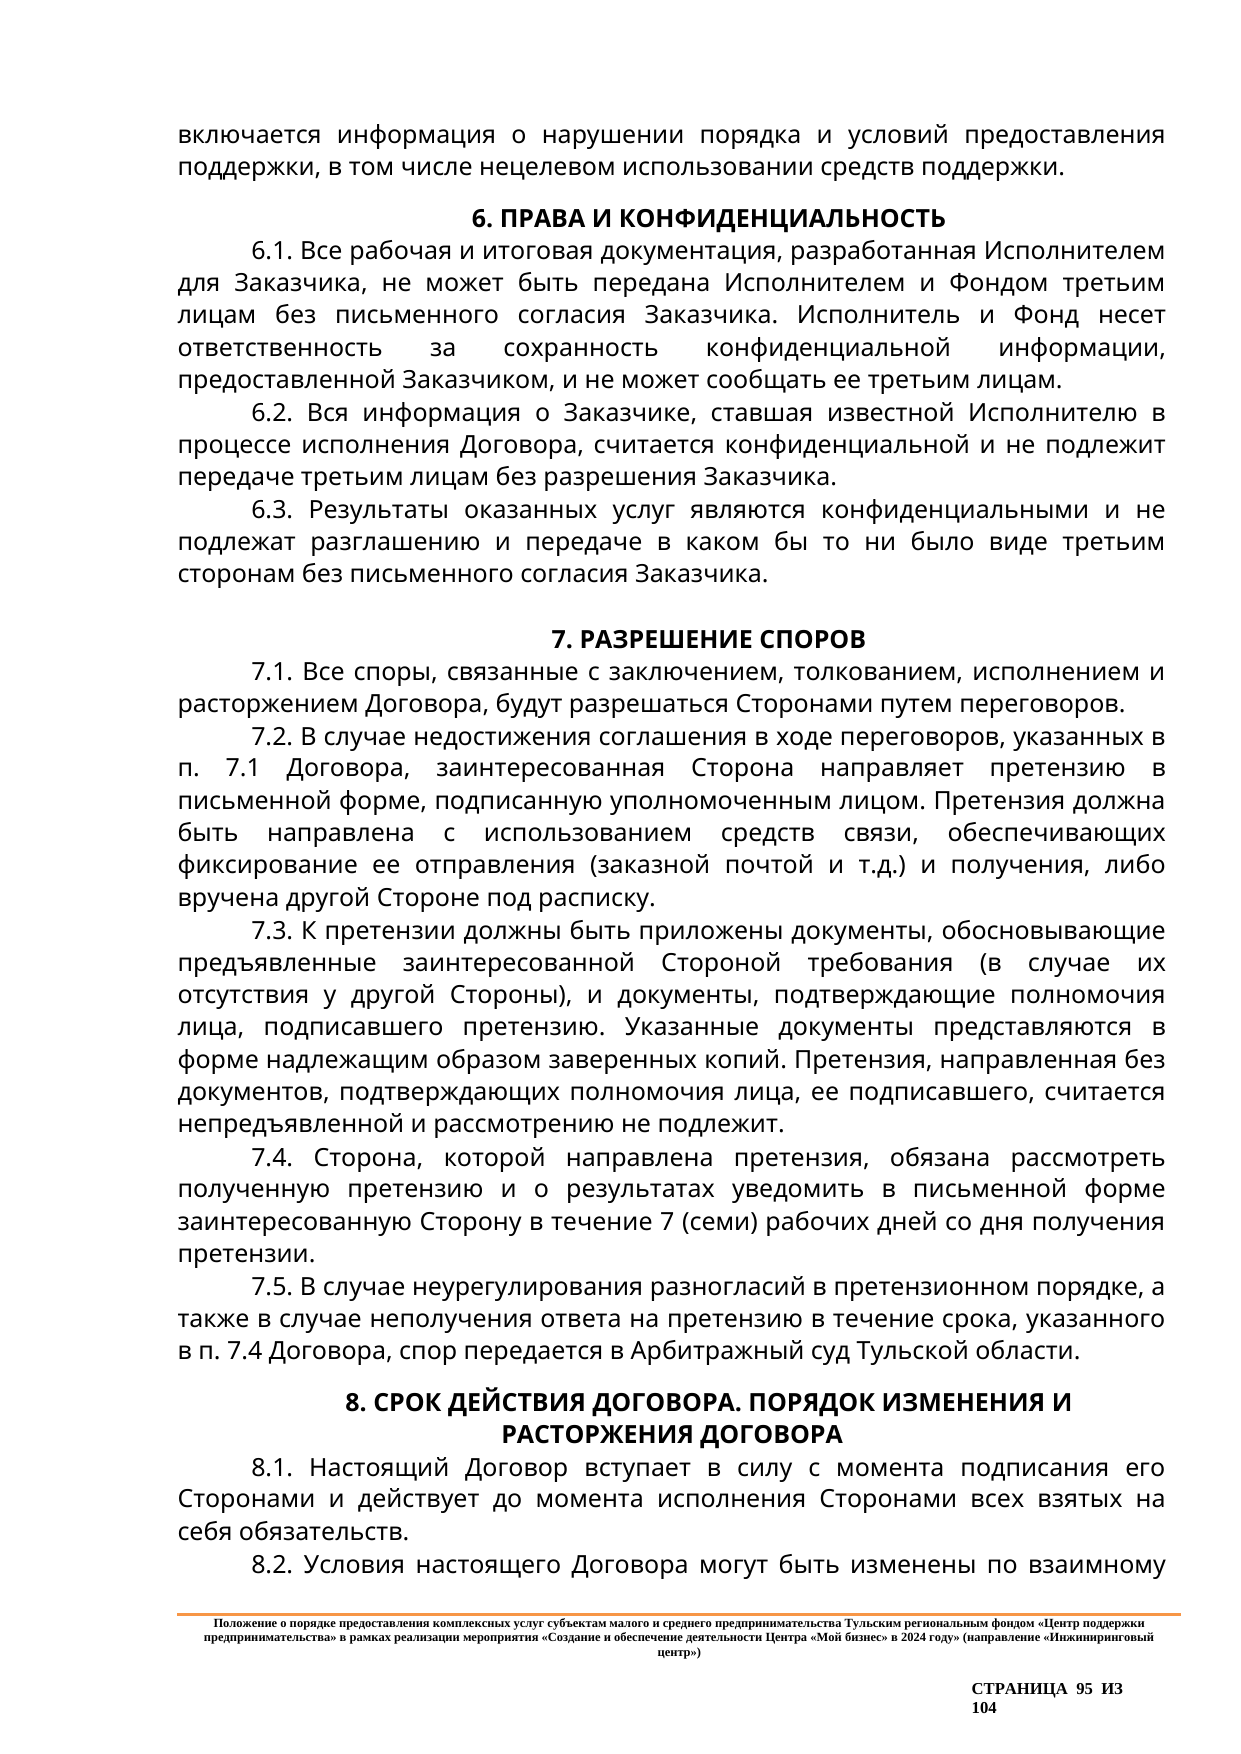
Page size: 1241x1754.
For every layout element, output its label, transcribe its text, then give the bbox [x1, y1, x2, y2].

text 7.3. К претензии должны быть приложены документы, обосновывающие предъявленные заинтересованной Стороной требования (в случае их отсутствия у другой Стороны), и документы, подтверждающие полномочия лица, подписавшего претензию. Указанные документы представляются в форме надлежащим образом заверенных копий. Претензия, направленная без документов, подтверждающих полномочия лица, ее подписавшего, считается непредъявленной и рассмотрению не подлежит. [177, 913, 1167, 1140]
text 8. СРОК ДЕЙСТВИЯ ДОГОВОРА. ПОРЯДОК ИЗМЕНЕНИЯ И РАСТОРЖЕНИЯ ДОГОВОРА [177, 1386, 1167, 1450]
text 7.1. Все споры, связанные с заключением, толкованием, исполнением и расторжением Договора, будут разрешаться Сторонами путем переговоров. [177, 654, 1167, 719]
text 6.3. Результаты оказанных услуг являются конфиденциальными и не подлежат разглашению и передаче в каком бы то ни было виде третьим сторонам без письменного согласия Заказчика. [177, 493, 1167, 590]
text 8.1. Настоящий Договор вступает в силу с момента подписания его Сторонами и действует до момента исполнения Сторонами всех взятых на себя обязательств. [177, 1450, 1167, 1547]
text 6. ПРАВА И КОНФИДЕНЦИАЛЬНОСТЬ [177, 202, 1167, 234]
text 7. Разрешение споров [177, 622, 1167, 654]
text 6.2. Вся информация о Заказчике, ставшая известной Исполнителю в процессе исполнения Договора, считается конфиденциальной и не подлежит передаче третьим лицам без разрешения Заказчика. [177, 396, 1167, 493]
list 6.1. Все рабочая и итоговая документация, разработанная Исполнителем для Заказчика, не может быть передана Исполнителем и Фондом третьим лицам без письменного согласия Заказчика. Исполнитель и Фонд несет ответственность за сохранность конфиденциальной информации, предоставленной Заказчиком, и не может сообщать ее третьим лицам. [177, 234, 1167, 396]
text 7.5. В случае неурегулирования разногласий в претензионном порядке, а также в случае неполучения ответа на претензию в течение срока, указанного в п. 7.4 Договора, спор передается в Арбитражный суд Тульской области. [177, 1270, 1167, 1367]
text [177, 118, 1167, 183]
text 7.2. В случае недостижения соглашения в ходе переговоров, указанных в п. 7.1 Договора, заинтересованная Сторона направляет претензию в письменной форме, подписанную уполномоченным лицом. Претензия должна быть направлена с использованием средств связи, обеспечивающих фиксирование ее отправления (заказной почтой и т.д.) и получения, либо вручена другой Стороне под расписку. [177, 719, 1167, 913]
text 7.4. Сторона, которой направлена претензия, обязана рассмотреть полученную претензию и о результатах уведомить в письменной форме заинтересованную Сторону в течение 7 (семи) рабочих дней со дня получения претензии. [177, 1140, 1167, 1270]
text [177, 1547, 1167, 1580]
